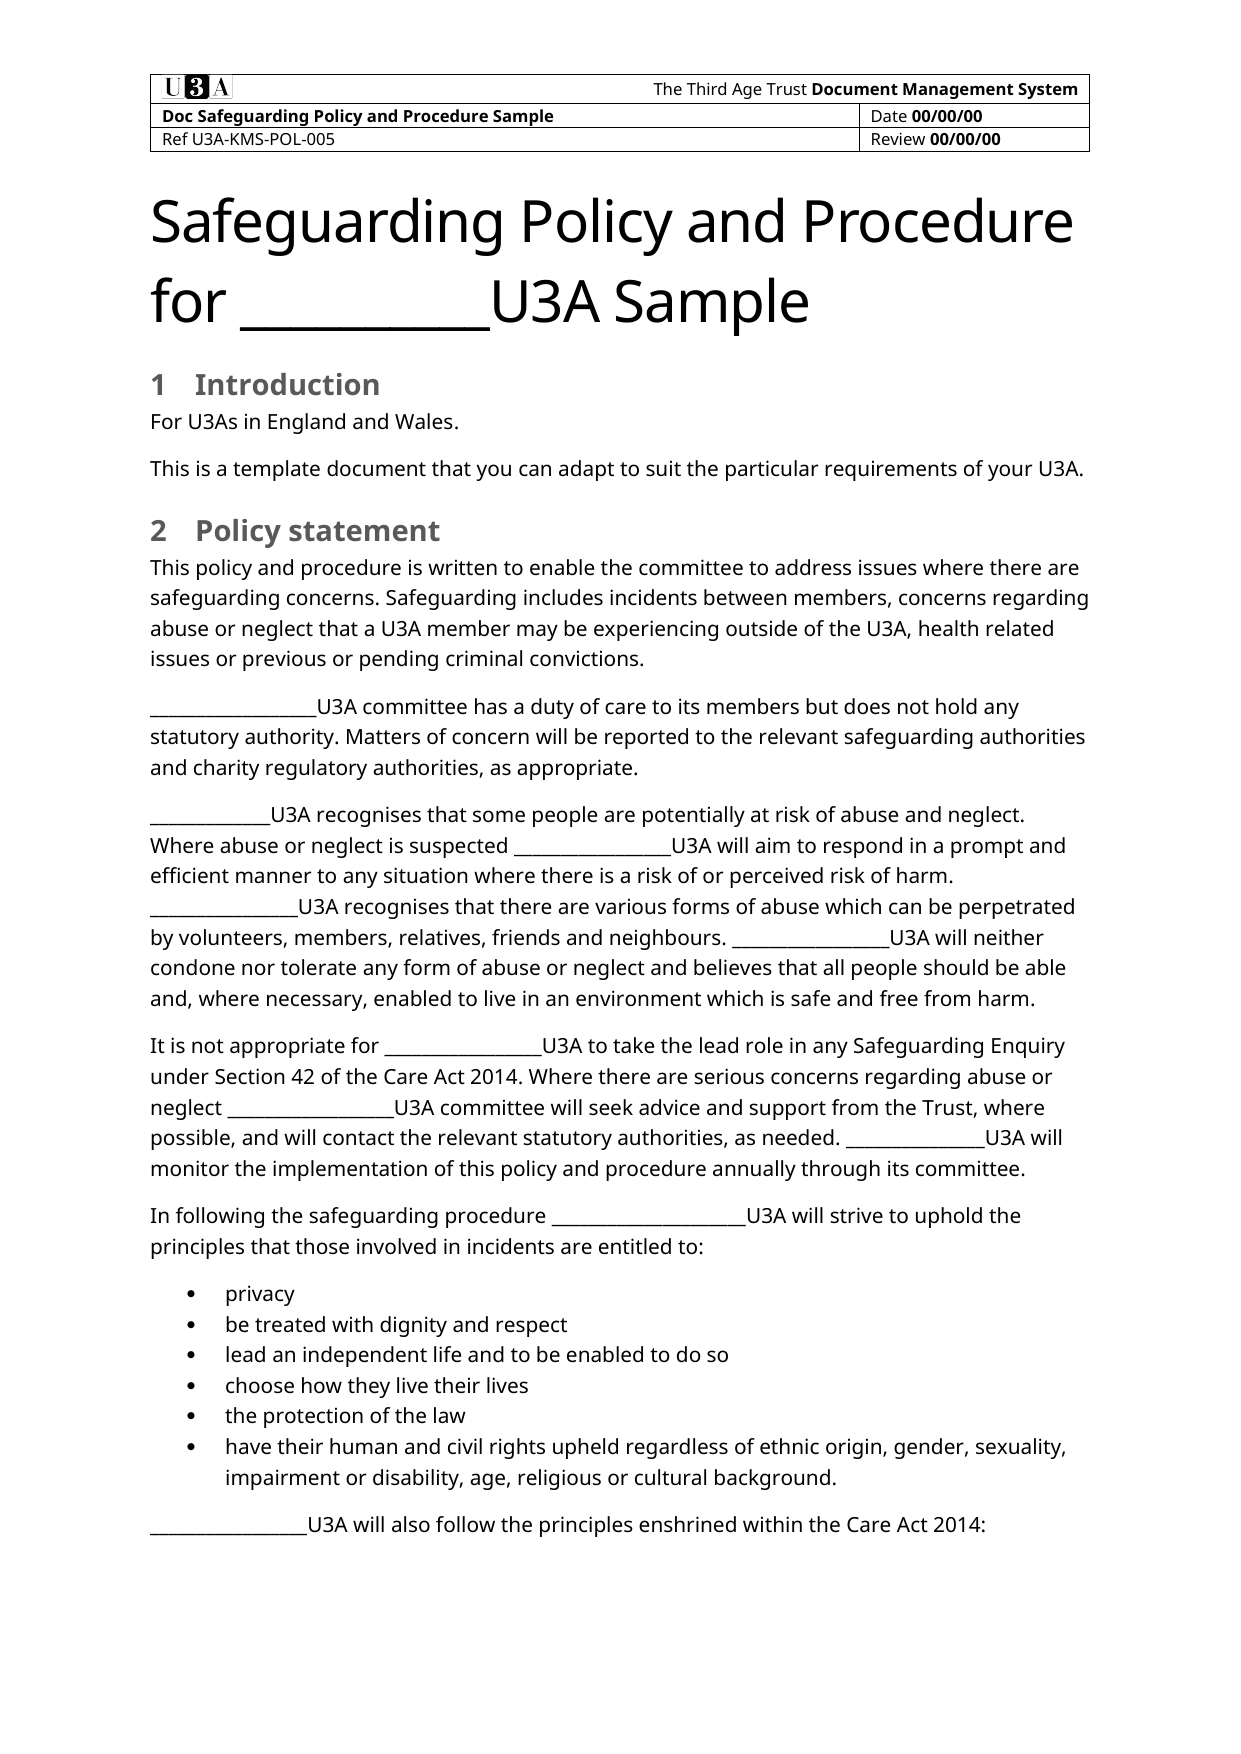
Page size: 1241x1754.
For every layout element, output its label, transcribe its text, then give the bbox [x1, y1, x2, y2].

list have their human and civil rights upheld regardless of ethnic origin, gender, sexuality, impairment or disability, age, religious or cultural background. [187, 1432, 1090, 1491]
text __________________U3A committee has a duty of care to its members but does not hold any statutory authority. Matters of concern will be reported to the relevant safeguarding authorities and charity regulatory authorities, as appropriate. [150, 692, 1090, 782]
list choose how they live their lives [187, 1371, 1090, 1399]
subtitle Introduction [150, 364, 1090, 404]
text _________________U3A will also follow the principles enshrined within the Care Act 2014: [150, 1510, 1090, 1539]
list the protection of the law [187, 1402, 1090, 1430]
text This policy and procedure is written to enable the committee to address issues where there are safeguarding concerns. Safeguarding includes incidents between members, concerns regarding abuse or neglect that a U3A member may be experiencing outside of the U3A, health related issues or previous or pending criminal convictions. [150, 553, 1090, 673]
list privacy [187, 1279, 1090, 1308]
list be treated with dignity and respect [187, 1310, 1090, 1338]
text For U3As in England and Wales. [150, 407, 1090, 435]
text It is not appropriate for _________________U3A to take the lead role in any Safeguarding Enquiry under Section 42 of the Care Act 2014. Where there are serious concerns regarding abuse or neglect __________________U3A committee will seek advice and support from the Trust, where possible, and will contact the relevant statutory authorities, as needed. _______________U3A will monitor the implementation of this policy and procedure annually through its committee. [150, 1031, 1090, 1182]
picture [161, 74, 233, 99]
text In following the safeguarding procedure _____________________U3A will strive to uphold the principles that those involved in incidents are entitled to: [150, 1201, 1090, 1260]
text This is a template document that you can adapt to suit the particular requirements of your U3A. [150, 454, 1090, 483]
list lead an independent life and to be enabled to do so [187, 1340, 1090, 1369]
text _____________U3A recognises that some people are potentially at risk of abuse and neglect. Where abuse or neglect is suspected _________________U3A will aim to respond in a prompt and efficient manner to any situation where there is a risk of or perceived risk of harm. ________________U3A recognises that there are various forms of abuse which can be perpetrated by volunteers, members, relatives, friends and neighbours. _________________U3A will neither condone nor tolerate any form of abuse or neglect and believes that all people should be able and, where necessary, enabled to live in an environment which is safe and free from harm. [150, 800, 1090, 1013]
title Safeguarding Policy and Procedure for __________U3A Sample [150, 180, 1090, 339]
subtitle Policy statement [150, 510, 1090, 549]
